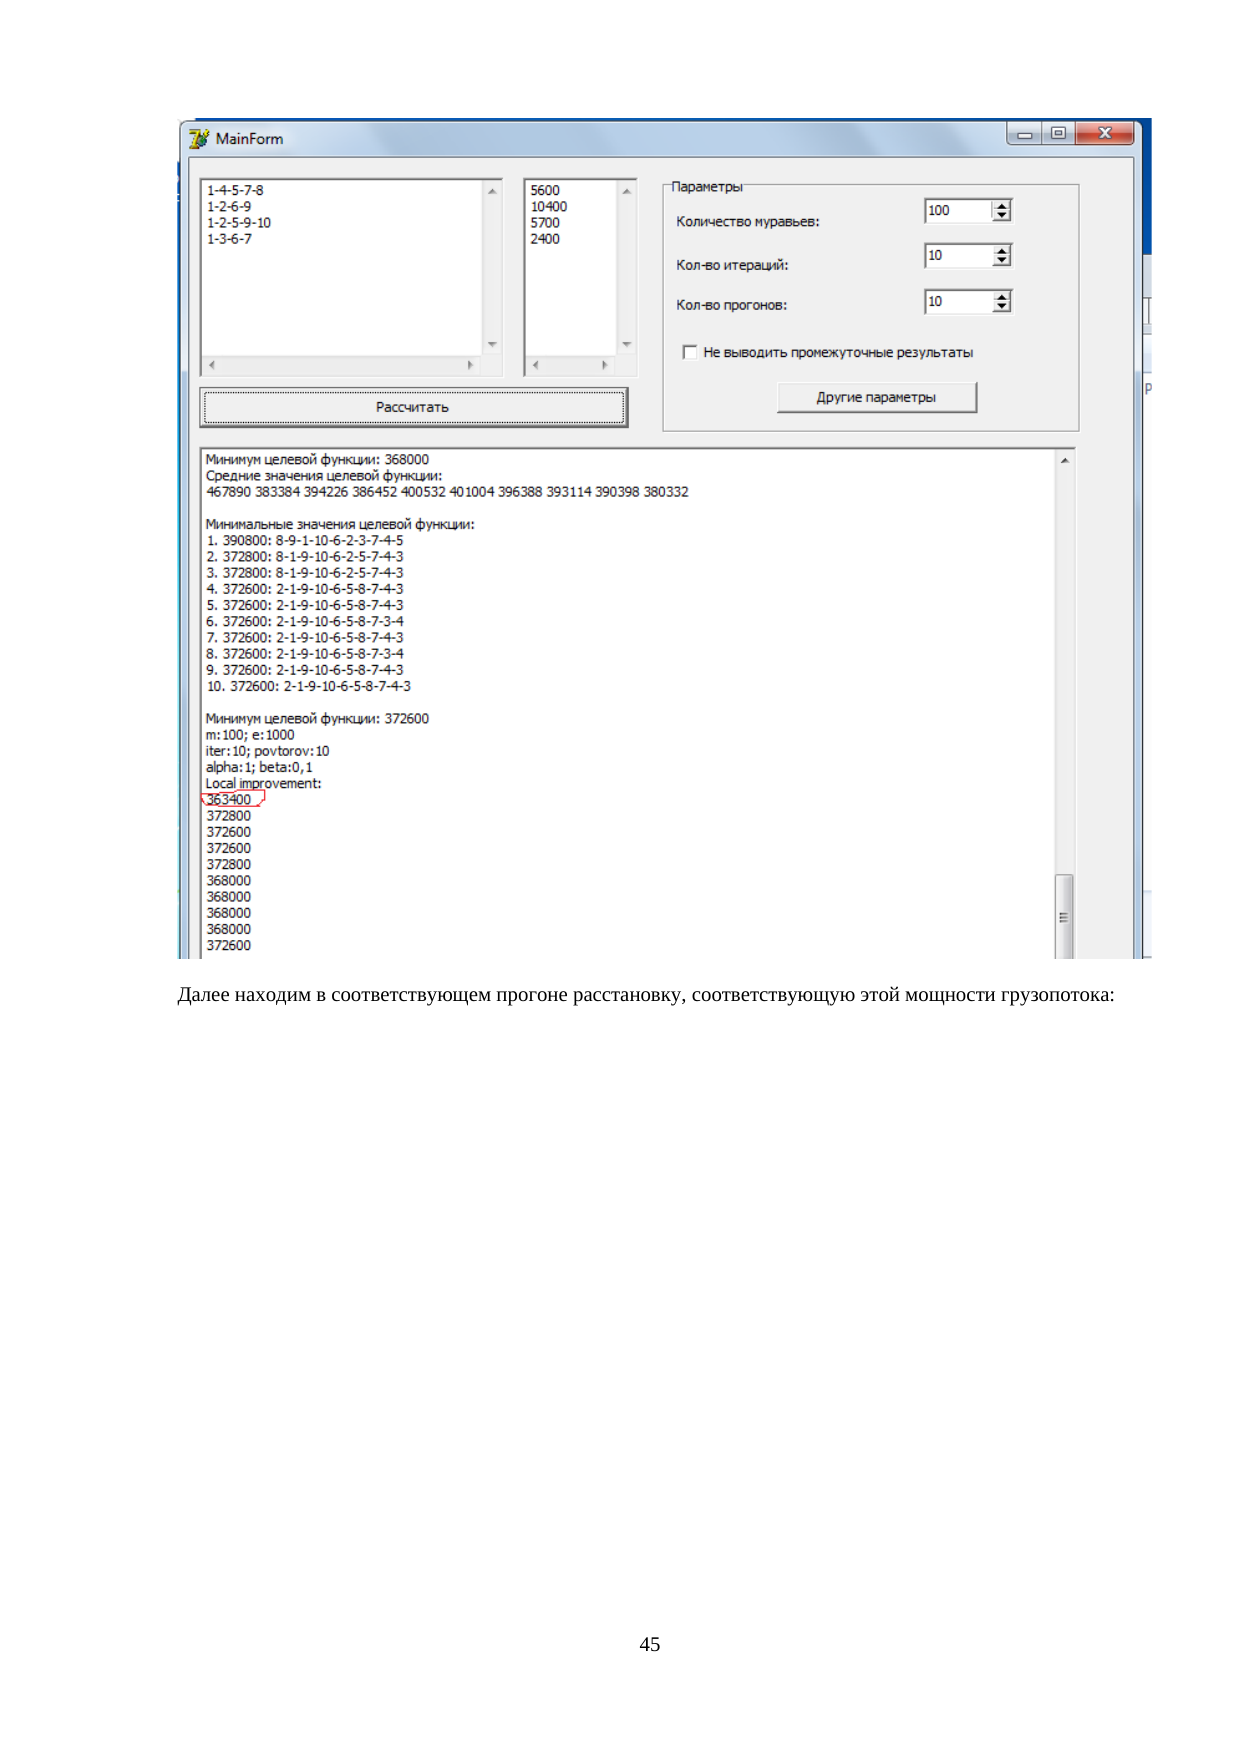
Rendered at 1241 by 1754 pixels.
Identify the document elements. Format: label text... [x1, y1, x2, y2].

picture [177, 118, 1152, 959]
text Далее находим в соответствующем прогоне расстановку, соответствующую этой мощности грузопотока: [177, 982, 1122, 1006]
